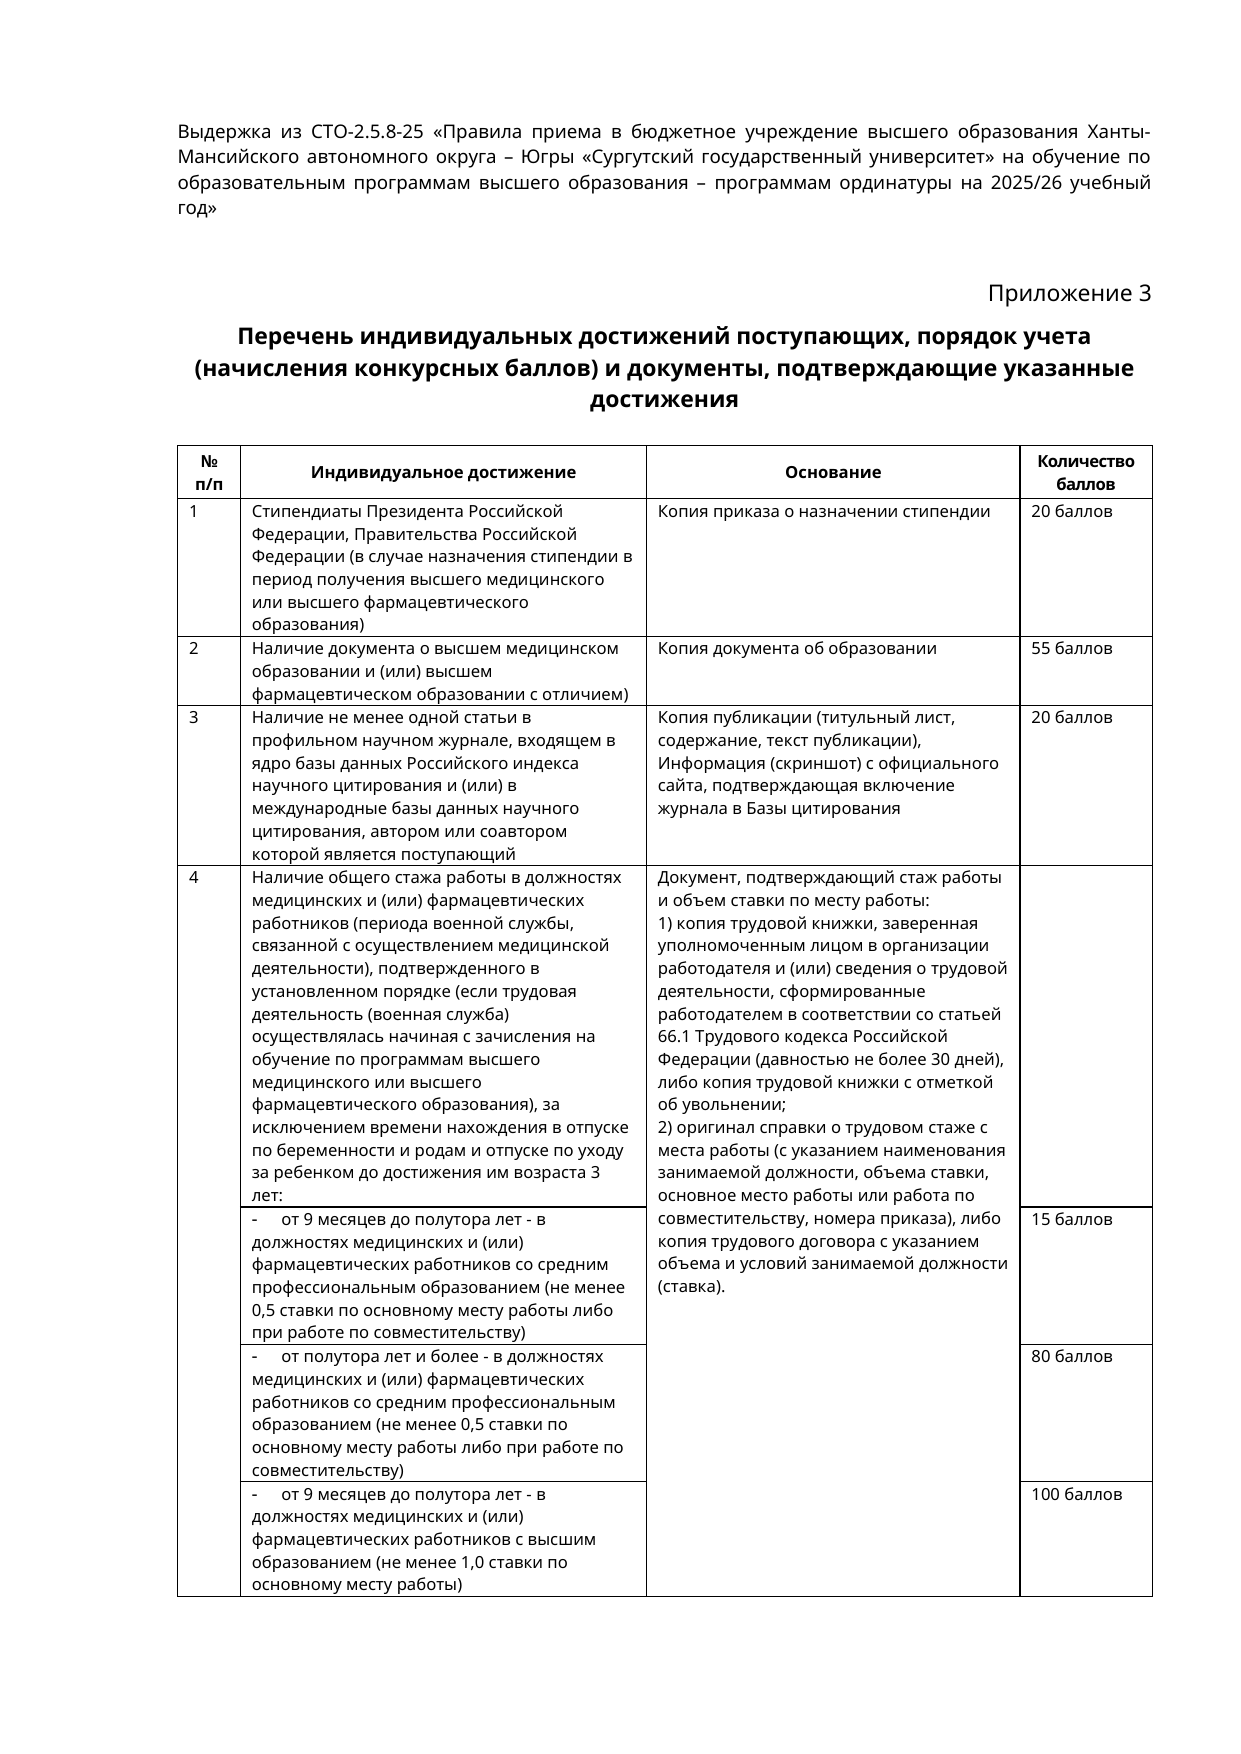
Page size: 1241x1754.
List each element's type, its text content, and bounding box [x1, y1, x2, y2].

table_cell 1 [178, 499, 240, 636]
table_cell 4 [178, 866, 240, 1596]
table_cell Наличие не менее одной статьи в профильном научном журнале, входящем в ядро базы данных Российского индекса научного цитирования и (или) в международные базы данных научного цитирования, автором или соавтором которой является поступающий [241, 706, 646, 865]
text Выдержка из СТО-2.5.8-25 «Правила приема в бюджетное учреждение высшего образования Ханты-Мансийского автономного округа – Югры «Сургутский государственный университет» на обучение по образовательным программам высшего образования – программам ординатуры на 2025/26 учебный год» [177, 118, 1152, 220]
text Перечень индивидуальных достижений поступающих, порядок учета (начисления конкурсных баллов) и документы, подтверждающие указанные достижения [177, 320, 1152, 414]
table_cell от полутора лет и более - в должностях медицинских и (или) фармацевтических работников со средним профессиональным образованием (не менее 0,5 ставки по основному месту работы либо при работе по совместительству) [241, 1345, 646, 1481]
table_cell от 9 месяцев до полутора лет - в должностях медицинских и (или) фармацевтических работников со средним профессиональным образованием (не менее 0,5 ставки по основному месту работы либо при работе по совместительству) [241, 1208, 646, 1344]
table_cell Наличие общего стажа работы в должностях медицинских и (или) фармацевтических работников (периода военной службы, связанной с осуществлением медицинской деятельности), подтвержденного в установленном порядке (если трудовая деятельность (военная служба) осуществлялась начиная с зачисления на обучение по программам высшего медицинского или высшего фармацевтического образования), за исключением времени нахождения в отпуске по беременности и родам и отпуске по уходу за ребенком до достижения им возраста 3 лет: [241, 866, 646, 1206]
table_cell 2 [178, 637, 240, 705]
table_header № п/п [178, 446, 240, 498]
table_cell 100 баллов [1021, 1482, 1152, 1596]
table_cell 55 баллов [1021, 637, 1152, 705]
table_cell Наличие документа о высшем медицинском образовании и (или) высшем фармацевтическом образовании с отличием) [241, 637, 646, 705]
table_header Индивидуальное достижение [241, 446, 646, 498]
table_cell Стипендиаты Президента Российской Федерации, Правительства Российской Федерации (в случае назначения стипендии в период получения высшего медицинского или высшего фармацевтического образования) [241, 499, 646, 636]
table_cell Копия документа об образовании [647, 637, 1019, 705]
table_cell 15 баллов [1021, 1208, 1152, 1344]
table_cell [1021, 866, 1152, 1206]
table_cell 20 баллов [1021, 706, 1152, 865]
table_cell 80 баллов [1021, 1345, 1152, 1481]
table_header Основание [647, 446, 1019, 498]
table_cell от 9 месяцев до полутора лет - в должностях медицинских и (или) фармацевтических работников с высшим образованием (не менее 1,0 ставки по основному месту работы) [241, 1482, 646, 1596]
table_cell Копия публикации (титульный лист, содержание, текст публикации), Информация (скриншот) с официального сайта, подтверждающая включение журнала в Базы цитирования [647, 706, 1019, 865]
table_cell Копия приказа о назначении стипендии [647, 499, 1019, 636]
table_header Количество баллов [1021, 446, 1152, 498]
table_cell 20 баллов [1021, 499, 1152, 636]
text Приложение 3 [177, 276, 1152, 308]
table_cell 3 [178, 706, 240, 865]
